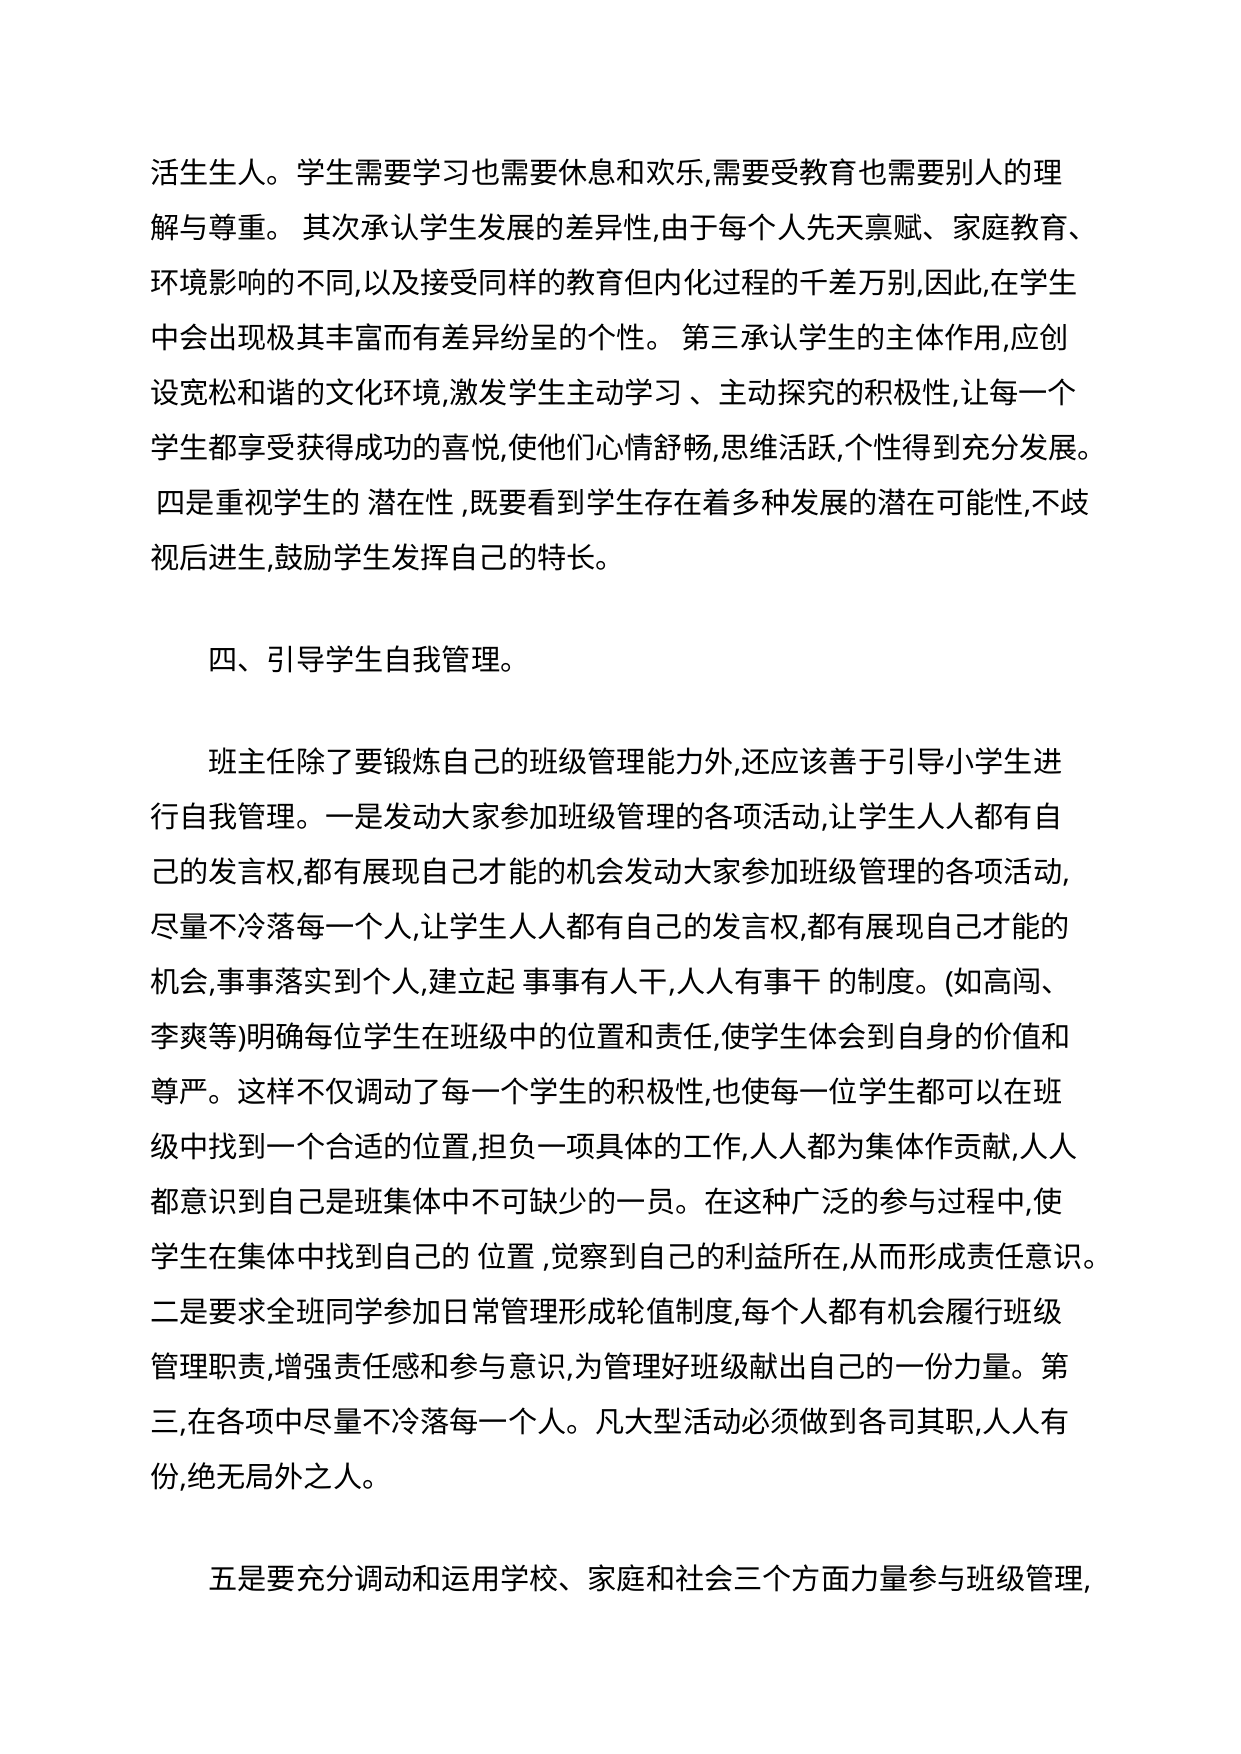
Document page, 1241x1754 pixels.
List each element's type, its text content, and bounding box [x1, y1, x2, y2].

text 班主任除了要锻炼自己的班级管理能力外,还应该善于引导小学生进行自我管理。一是发动大家参加班级管理的各项活动,让学生人人都有自己的发言权,都有展现自己才能的机会发动大家参加班级管理的各项活动,尽量不冷落每一个人,让学生人人都有自己的发言权,都有展现自己才能的机会,事事落实到个人,建立起 事事有人干,人人有事干 的制度。(如高闯、李爽等)明确每位学生在班级中的位置和责任,使学生体会到自身的价值和尊严。这样不仅调动了每一个学生的积极性,也使每一位学生都可以在班级中找到一个合适的位置,担负一项具体的工作,人人都为集体作贡献,人人都意识到自己是班集体中不可缺少的一员。在这种广泛的参与过程中,使学生在集体中找到自己的 位置 ,觉察到自己的利益所在,从而形成责任意识。二是要求全班同学参加日常管理形成轮值制度,每个人都有机会履行班级管理职责,增强责任感和参与意识,为管理好班级献出自己的一份力量。第三,在各项中尽量不冷落每一个人。凡大型活动必须做到各司其职,人人有份,绝无局外之人。 [150, 739, 1090, 1496]
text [150, 150, 1090, 577]
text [150, 1556, 1090, 1598]
text 四、引导学生自我管理。 [150, 637, 1090, 679]
